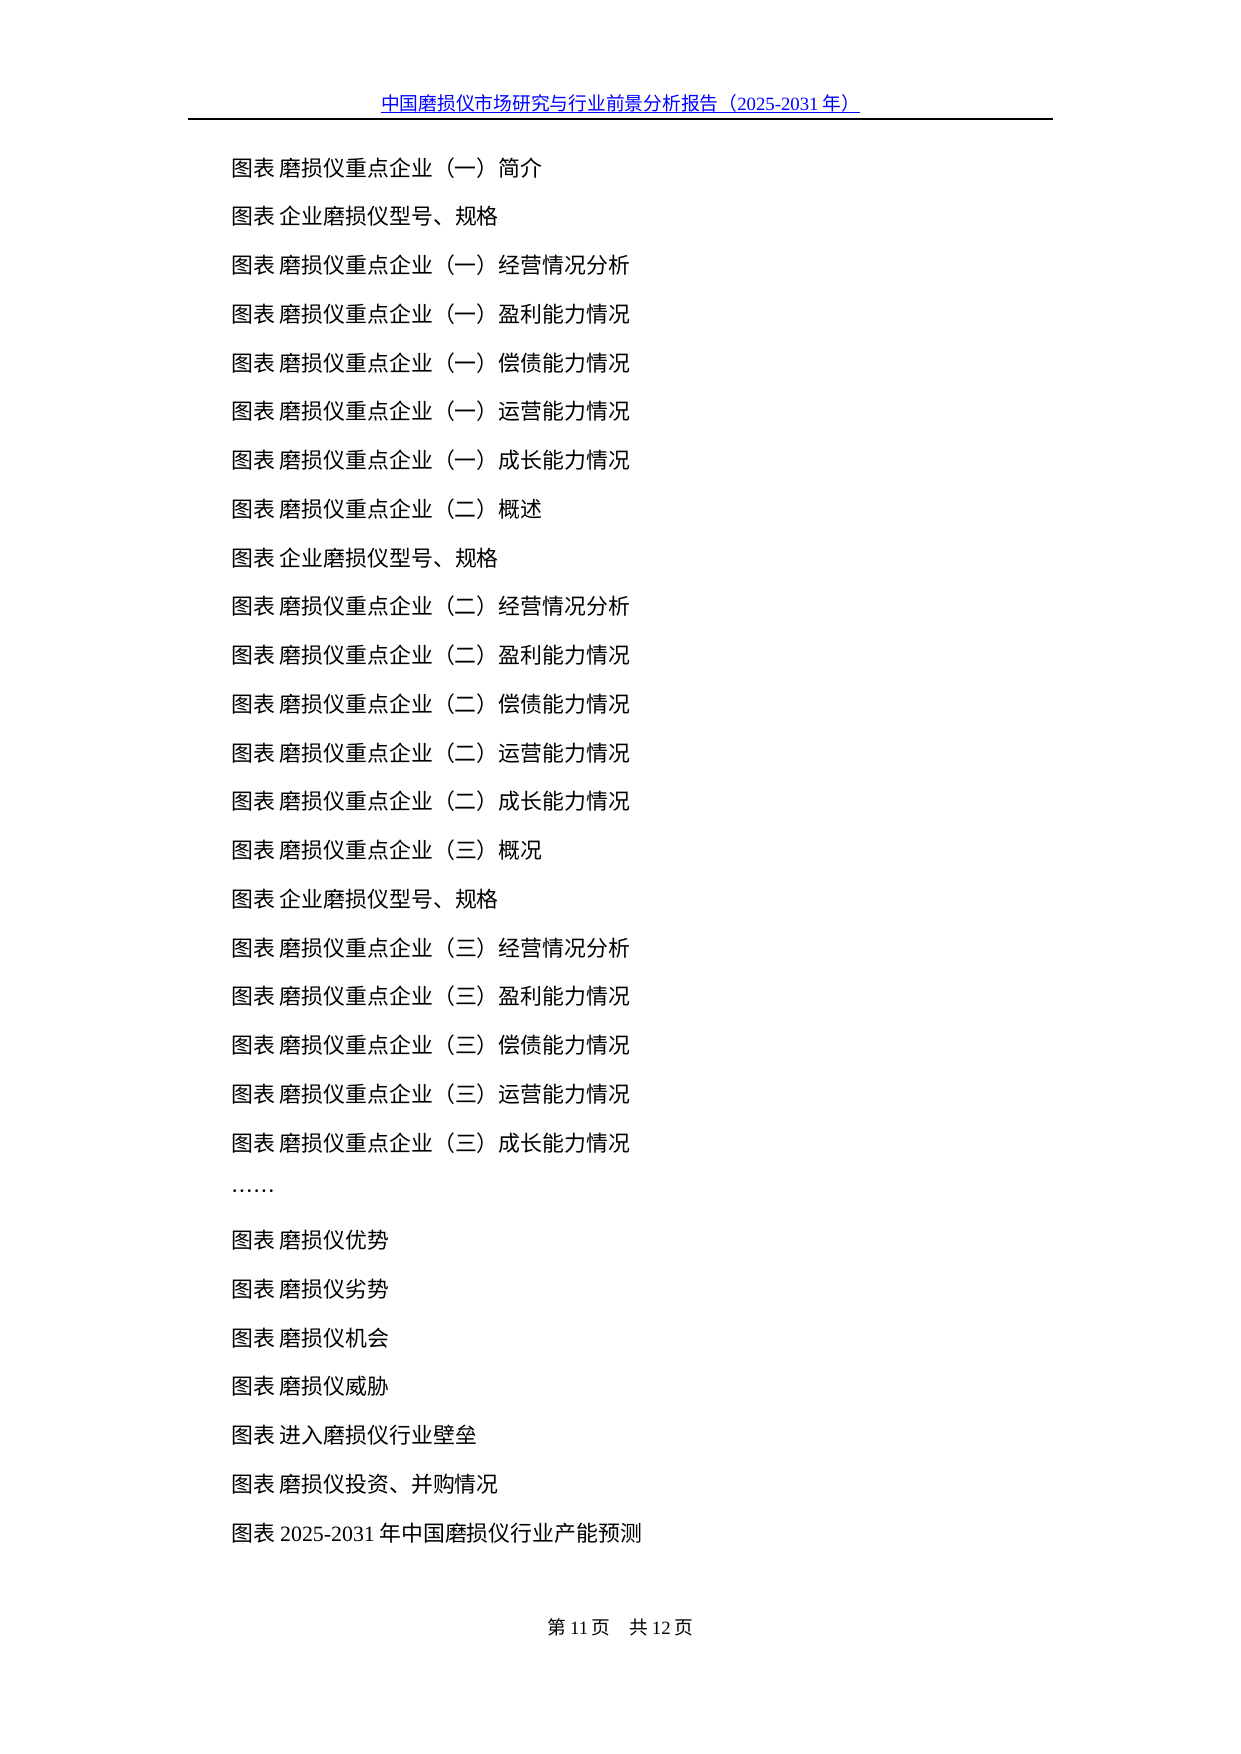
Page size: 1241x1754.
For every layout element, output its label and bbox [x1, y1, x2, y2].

text [187, 150, 1053, 1548]
